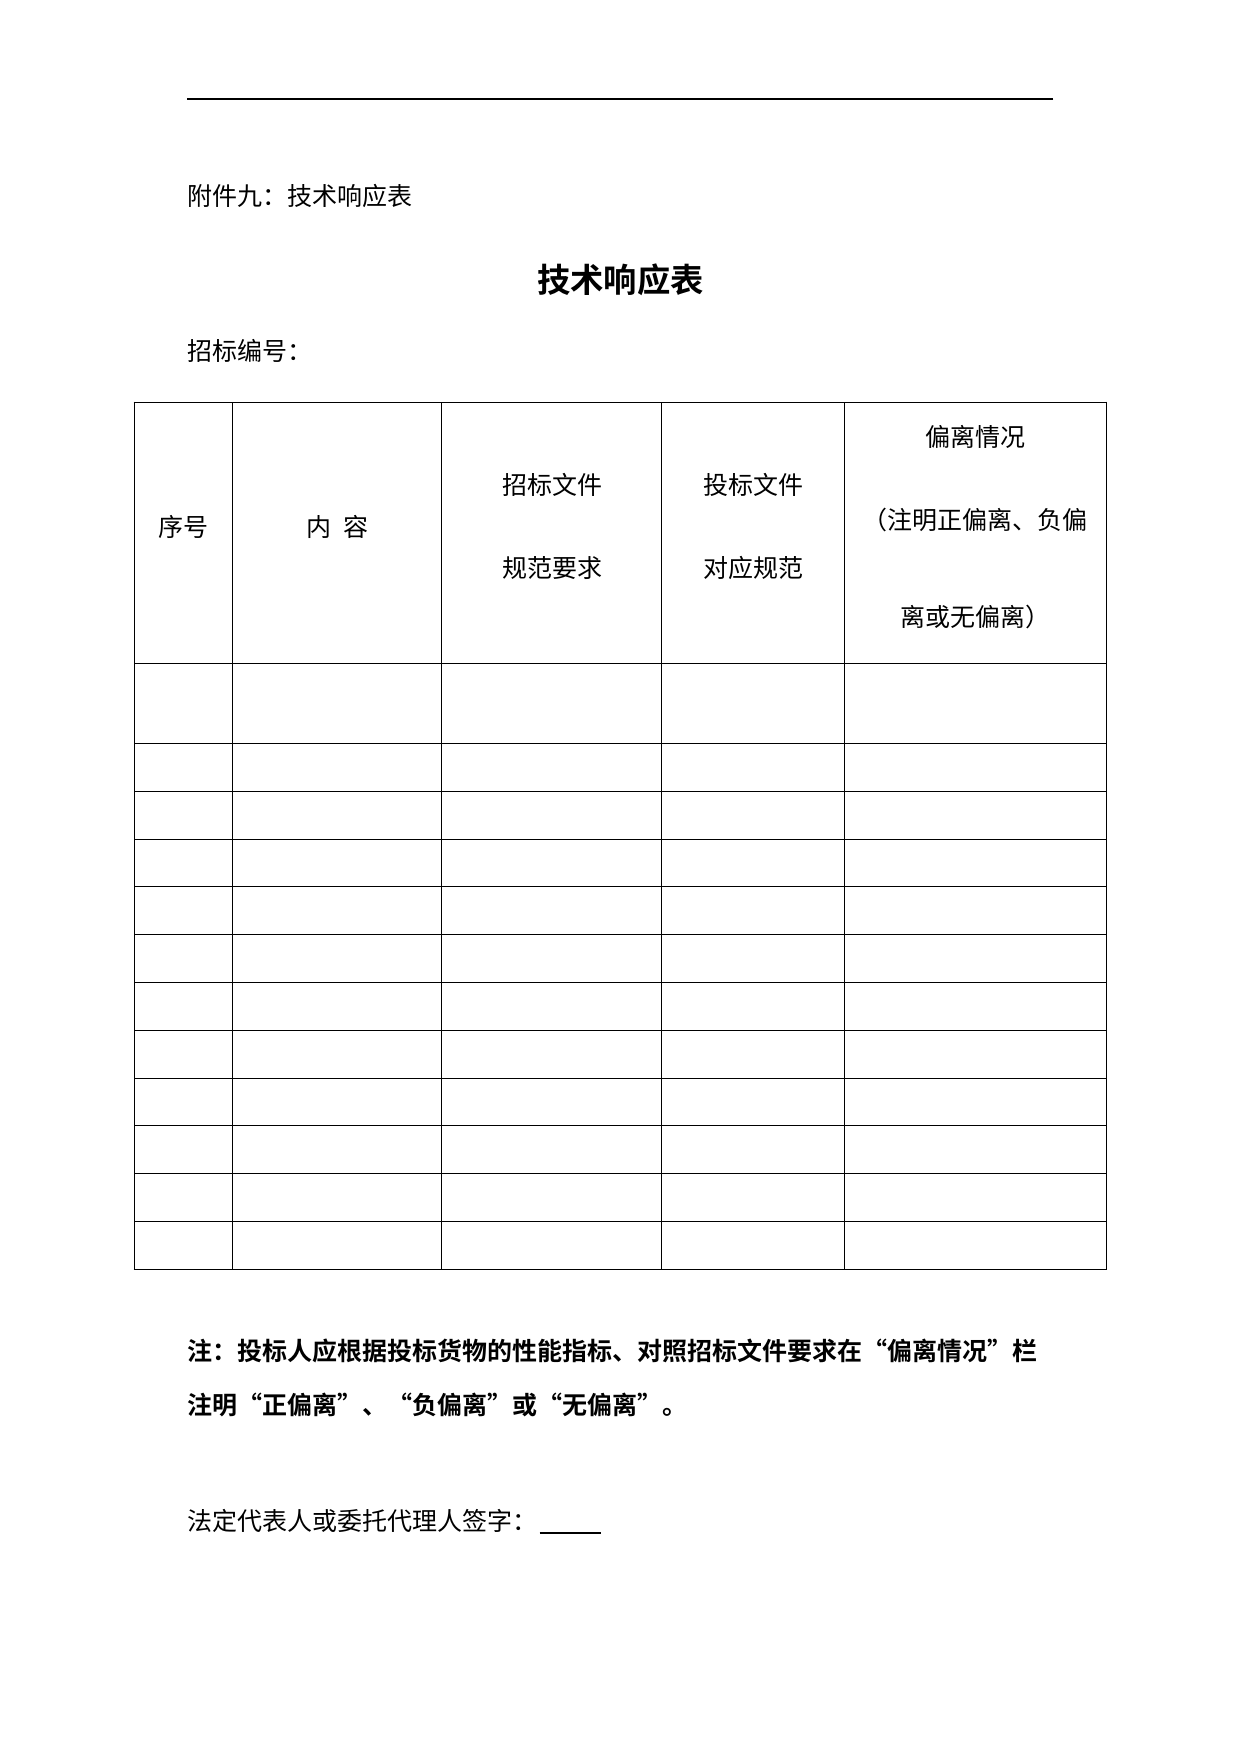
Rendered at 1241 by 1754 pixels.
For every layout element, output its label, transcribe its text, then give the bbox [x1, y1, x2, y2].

table_cell [135, 1079, 232, 1125]
table_cell [233, 1222, 441, 1269]
table_cell [135, 792, 232, 838]
table_cell [662, 983, 844, 1030]
table_cell [662, 664, 844, 743]
table_cell [135, 1174, 232, 1221]
table_cell [662, 1126, 844, 1173]
table_cell [135, 1031, 232, 1077]
text 注：投标人应根据投标货物的性能指标、对照招标文件要求在“偏离情况”栏注明“正偏离”、“负偏离”或“无偏离”。 [187, 1331, 1053, 1422]
table_cell [233, 1174, 441, 1221]
table_header 投标文件 对应规范 [662, 403, 844, 662]
table_cell [662, 1079, 844, 1125]
table_cell [442, 1174, 661, 1221]
table_cell [442, 664, 661, 743]
table_cell [233, 887, 441, 934]
text 招标编号： [187, 331, 1053, 367]
table_cell [442, 744, 661, 791]
table_cell [662, 1031, 844, 1077]
table_cell [845, 792, 1106, 838]
table_cell [662, 792, 844, 838]
table_cell [442, 1126, 661, 1173]
table_header 偏离情况 （注明正偏离、负偏离或无偏离） [845, 403, 1106, 662]
table_cell [233, 744, 441, 791]
table_cell [233, 792, 441, 838]
table_cell [135, 887, 232, 934]
table_cell [233, 840, 441, 886]
table_cell [135, 1126, 232, 1173]
table_cell [442, 983, 661, 1030]
table_cell [233, 1079, 441, 1125]
table_cell [662, 1174, 844, 1221]
subtitle 附件九：技术响应表 [187, 162, 1053, 227]
table_cell [233, 1031, 441, 1077]
table_header 招标文件 规范要求 [442, 403, 661, 662]
table_cell [442, 792, 661, 838]
table_cell [442, 1222, 661, 1269]
table_cell [233, 935, 441, 982]
table_cell [845, 1031, 1106, 1077]
table_cell [845, 664, 1106, 743]
text 法定代表人或委托代理人签字： [187, 1501, 1053, 1538]
table_cell [135, 935, 232, 982]
text 技术响应表 [187, 253, 1053, 302]
table_cell [845, 935, 1106, 982]
table_cell [135, 983, 232, 1030]
table_cell [135, 664, 232, 743]
table_cell [662, 744, 844, 791]
table_cell [662, 935, 844, 982]
table_cell [845, 1079, 1106, 1125]
table_header 序号 [135, 403, 232, 662]
table_cell [845, 744, 1106, 791]
table_cell [845, 1174, 1106, 1221]
table_cell [233, 983, 441, 1030]
table_cell [845, 840, 1106, 886]
table_cell [845, 983, 1106, 1030]
table_cell [662, 1222, 844, 1269]
table_cell [442, 887, 661, 934]
table_cell [442, 1079, 661, 1125]
table_cell [845, 1126, 1106, 1173]
table_cell [442, 840, 661, 886]
table_cell [845, 887, 1106, 934]
table_cell [135, 744, 232, 791]
table_cell [442, 935, 661, 982]
table_cell [442, 1031, 661, 1077]
table_cell [135, 840, 232, 886]
table_cell [845, 1222, 1106, 1269]
table_header 内 容 [233, 403, 441, 662]
table_cell [662, 887, 844, 934]
table_cell [662, 840, 844, 886]
table_cell [135, 1222, 232, 1269]
table_cell [233, 1126, 441, 1173]
table_cell [233, 664, 441, 743]
